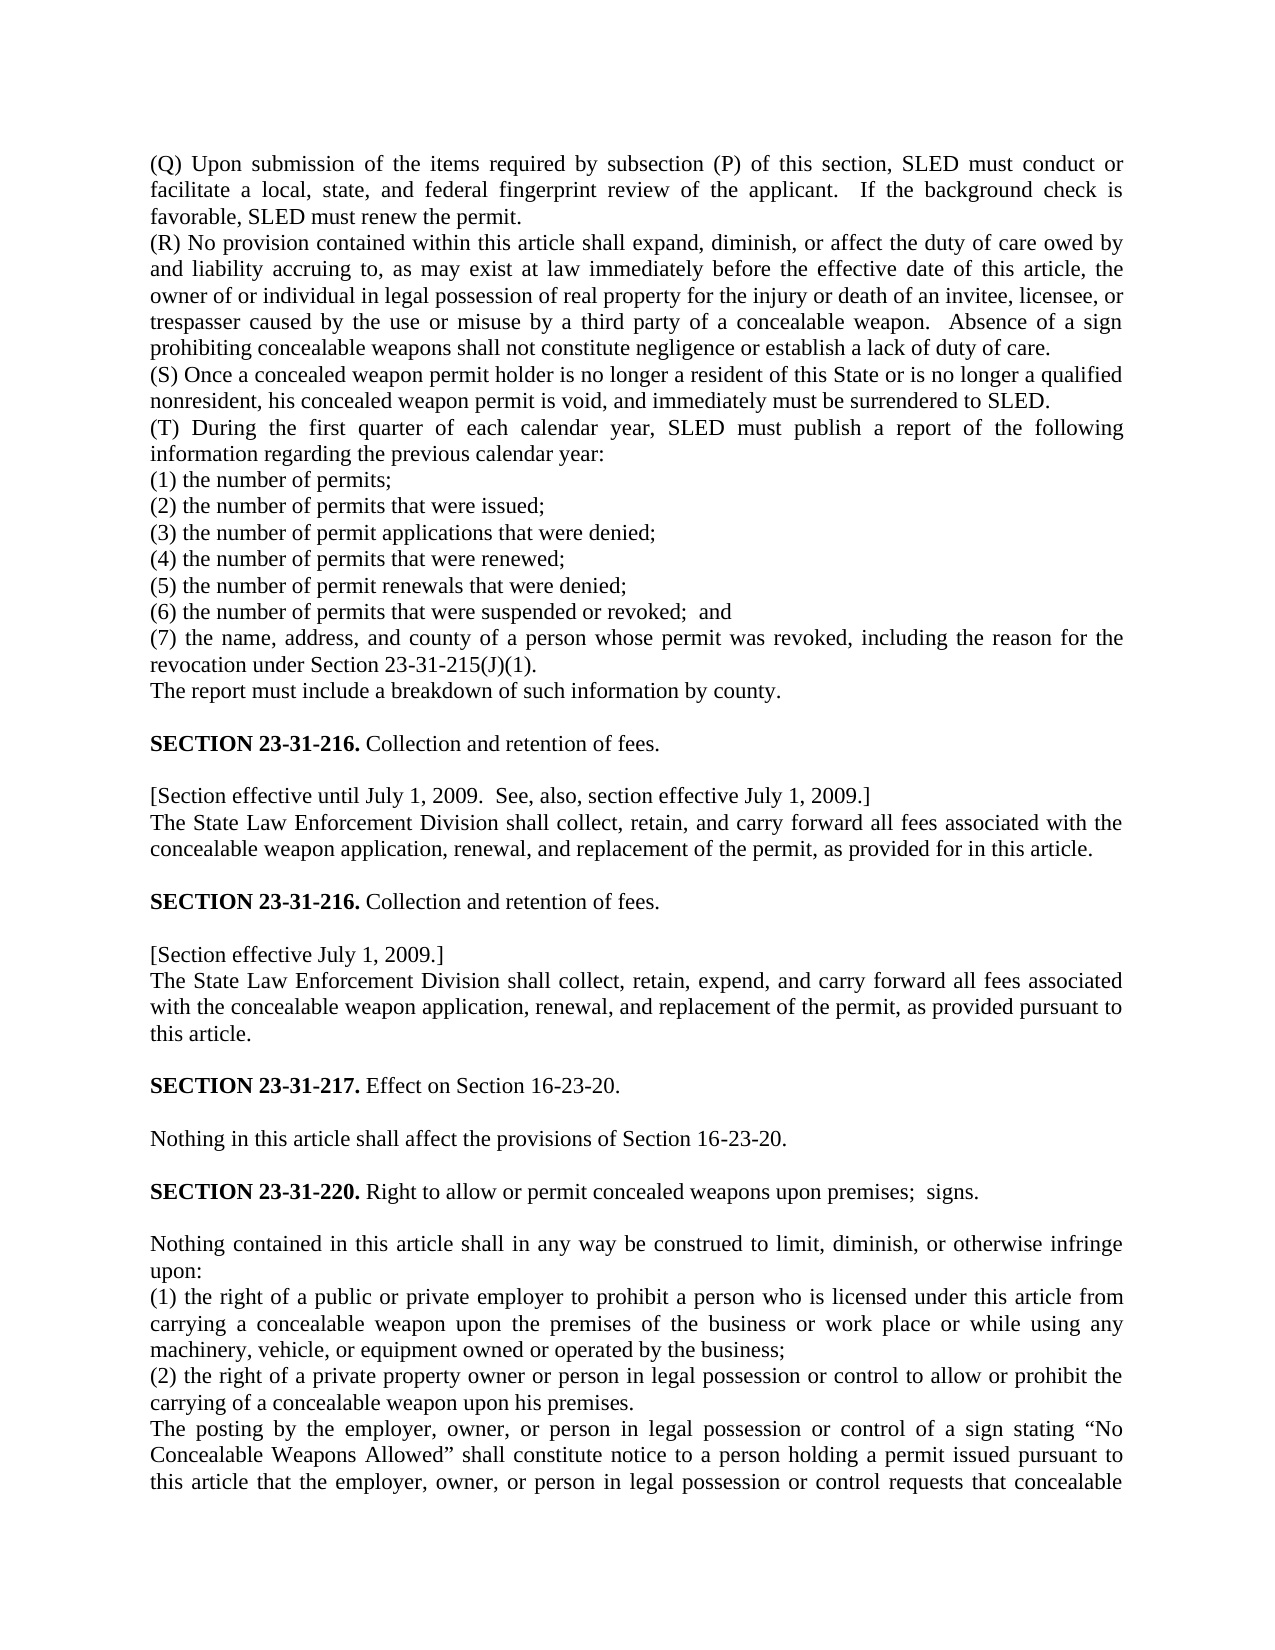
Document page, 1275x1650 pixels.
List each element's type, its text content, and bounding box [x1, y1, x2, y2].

text The State Law Enforcement Division shall collect, retain, expend, and carry forward all fees associated with the concealable weapon application, renewal, and replacement of the permit, as provided pursuant to this article. [150, 967, 1125, 1046]
text SECTION 23-31-216. Collection and retention of fees. [150, 888, 1125, 914]
text (6) the number of permits that were suspended or revoked; and [150, 598, 1125, 624]
text SECTION 23-31-216. Collection and retention of fees. [150, 730, 1125, 756]
text (1) the number of permits; [150, 466, 1125, 493]
text (Q) Upon submission of the items required by subsection (P) of this section, SLED must conduct or facilitate a local, state, and federal fingerprint review of the applicant. If the background check is favorable, SLED must renew the permit. [150, 150, 1125, 229]
text Nothing contained in this article shall in any way be construed to limit, diminish, or otherwise infringe upon: [150, 1231, 1125, 1283]
text [Section effective until July 1, 2009. See, also, section effective July 1, 2009.] [150, 782, 1125, 809]
text (4) the number of permits that were renewed; [150, 545, 1125, 572]
text [Section effective July 1, 2009.] [150, 941, 1125, 967]
text (2) the number of permits that were issued; [150, 493, 1125, 519]
text (T) During the first quarter of each calendar year, SLED must publish a report of the following information regarding the previous calendar year: [150, 413, 1125, 466]
text The report must include a breakdown of such information by county. [150, 677, 1125, 703]
text (1) the right of a public or private employer to prohibit a person who is licensed under this article from carrying a concealable weapon upon the premises of the business or work place or while using any machinery, vehicle, or equipment owned or operated by the business; [150, 1283, 1125, 1362]
text (5) the number of permit renewals that were denied; [150, 572, 1125, 598]
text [150, 1415, 1125, 1494]
text (2) the right of a private property owner or person in legal possession or control to allow or prohibit the carrying of a concealable weapon upon his premises. [150, 1362, 1125, 1415]
text (7) the name, address, and county of a person whose permit was revoked, including the reason for the revocation under Section 23-31-215(J)(1). [150, 624, 1125, 677]
text The State Law Enforcement Division shall collect, retain, and carry forward all fees associated with the concealable weapon application, renewal, and replacement of the permit, as provided for in this article. [150, 809, 1125, 862]
text (R) No provision contained within this article shall expand, diminish, or affect the duty of care owed by and liability accruing to, as may exist at law immediately before the effective date of this article, the owner of or individual in legal possession of real property for the injury or death of an invitee, licensee, or trespasser caused by the use or misuse by a third party of a concealable weapon. Absence of a sign prohibiting concealable weapons shall not constitute negligence or establish a lack of duty of care. [150, 229, 1125, 361]
text (3) the number of permit applications that were denied; [150, 519, 1125, 545]
text Nothing in this article shall affect the provisions of Section 16-23-20. [150, 1125, 1125, 1151]
text SECTION 23-31-220. Right to allow or permit concealed weapons upon premises; signs. [150, 1178, 1125, 1204]
text (S) Once a concealed weapon permit holder is no longer a resident of this State or is no longer a qualified nonresident, his concealed weapon permit is void, and immediately must be surrendered to SLED. [150, 361, 1125, 413]
text SECTION 23-31-217. Effect on Section 16-23-20. [150, 1072, 1125, 1099]
